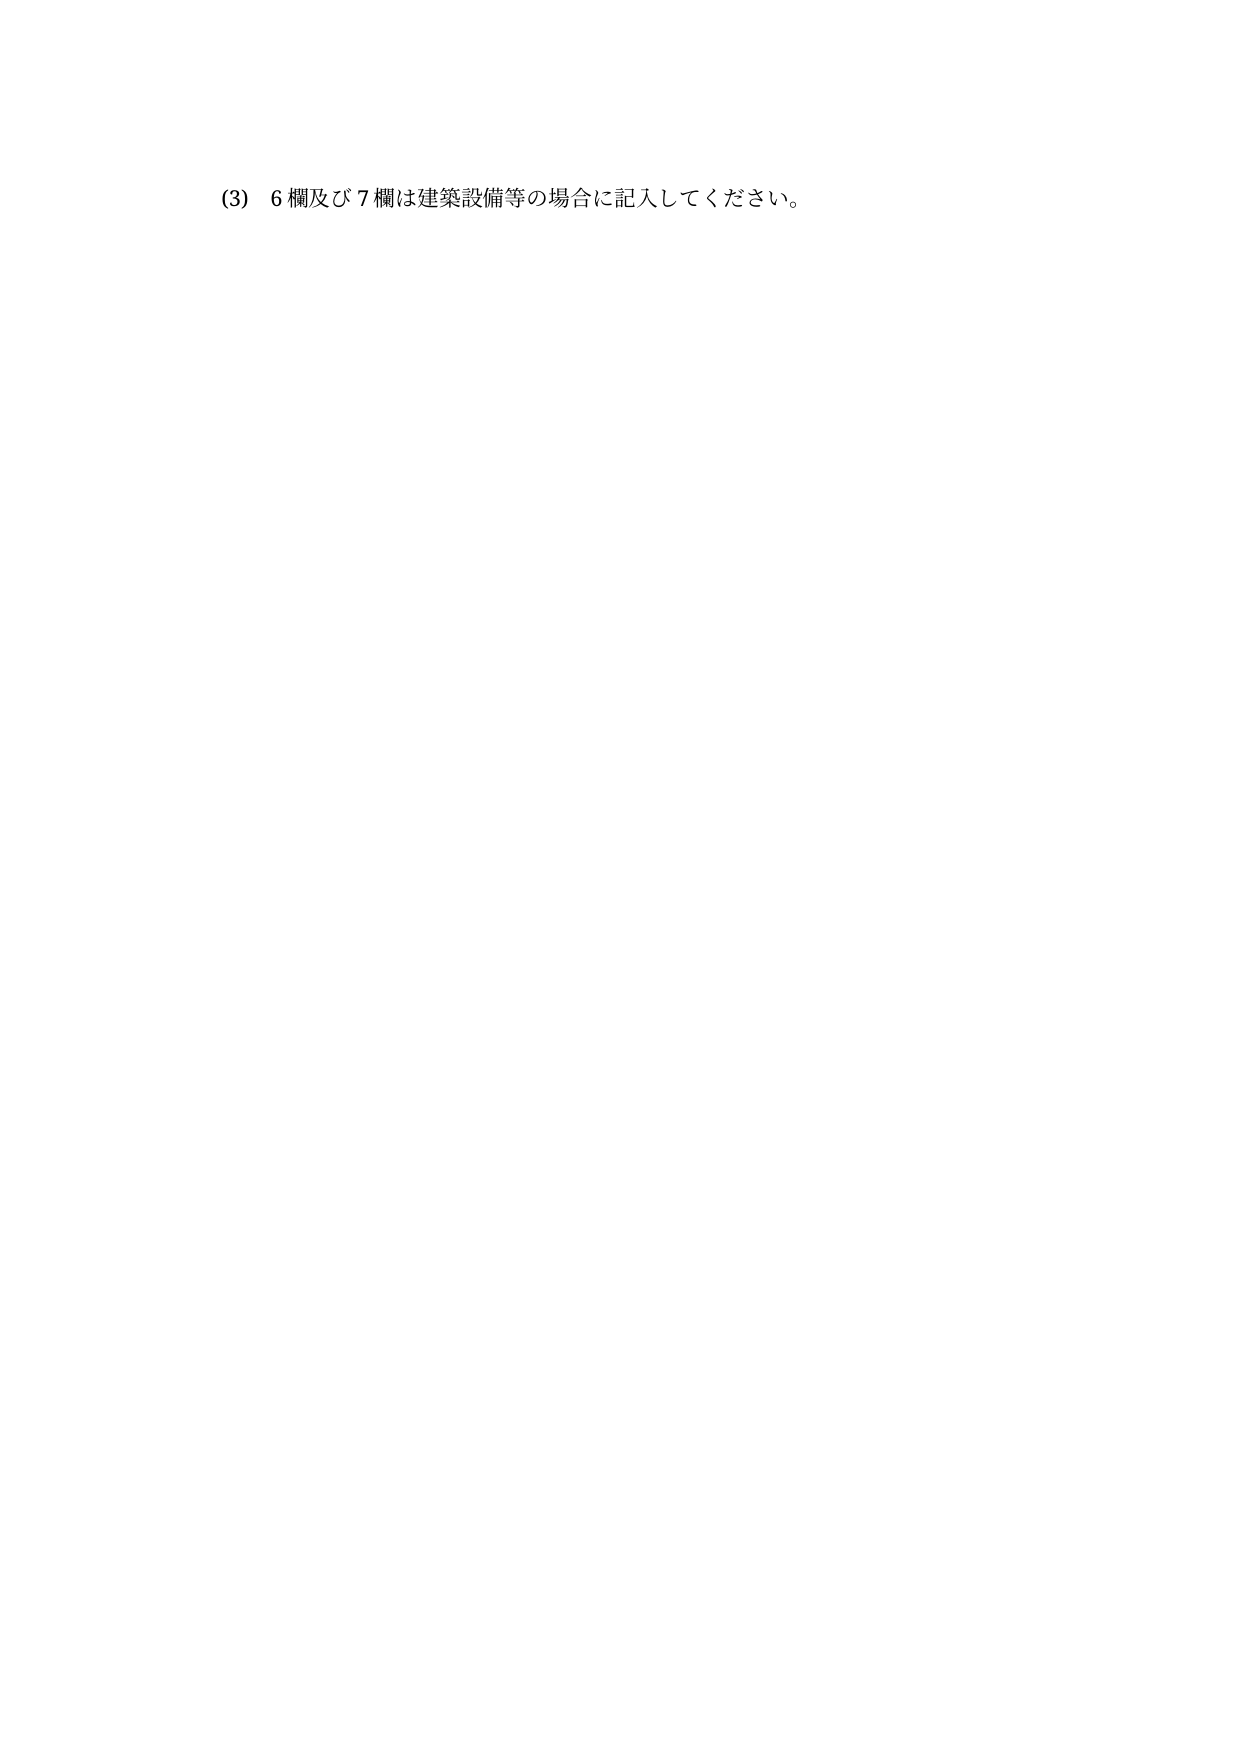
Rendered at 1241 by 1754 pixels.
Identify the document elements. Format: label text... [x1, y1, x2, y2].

text (3) 6欄及び7欄は建築設備等の場合に記入してください。 [177, 179, 1063, 214]
